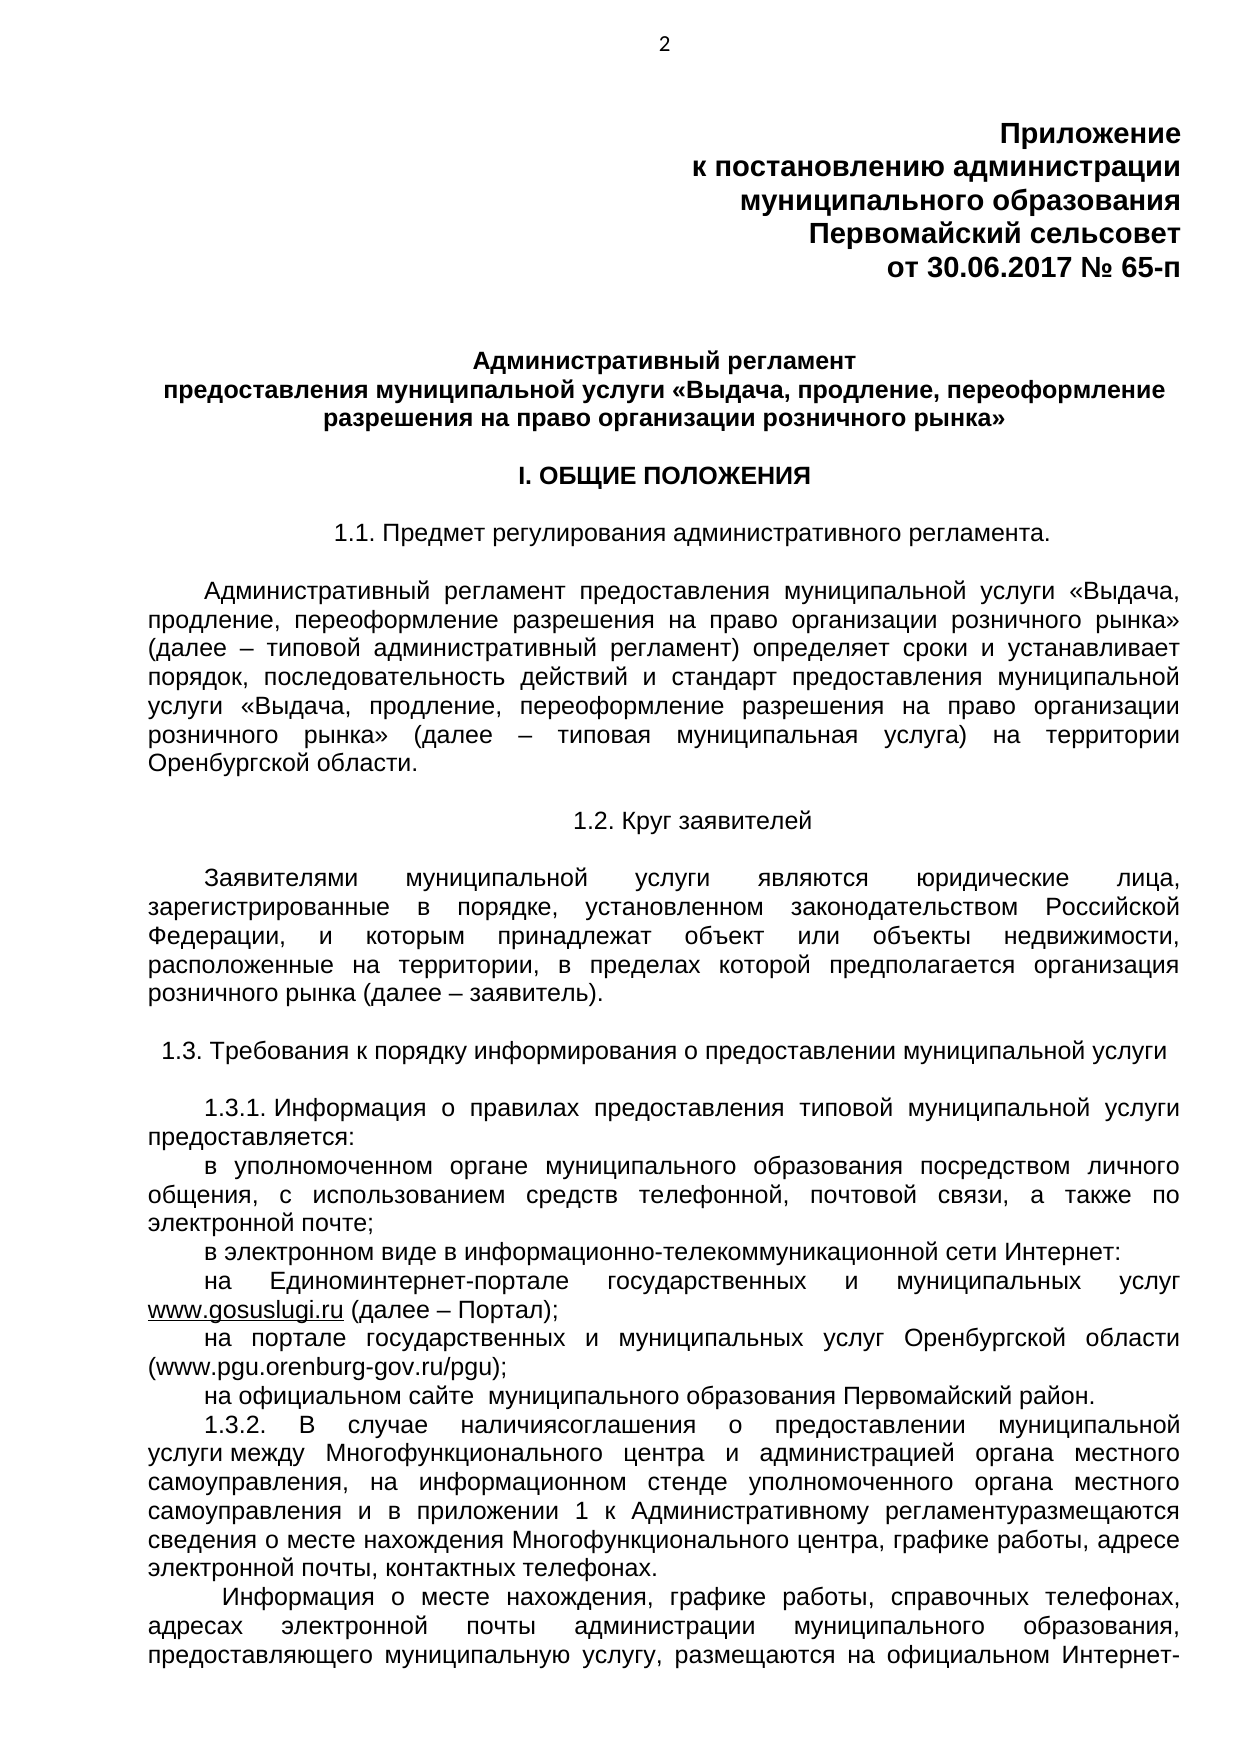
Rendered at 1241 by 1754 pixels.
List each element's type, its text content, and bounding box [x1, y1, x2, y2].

text в уполномоченном органе муниципального образования посредством личного общения, с использованием средств телефонной, почтовой связи, а также по электронной почте; [148, 1151, 1181, 1237]
text I. ОБЩИЕ ПОЛОЖЕНИЯ [148, 461, 1181, 489]
text на официальном сайте муниципального образования Первомайский район. [148, 1381, 1181, 1409]
text в электронном виде в информационно-телекоммуникационной сети Интернет: [148, 1237, 1181, 1266]
text 1.3.1. Информация о правилах предоставления типовой муниципальной услуги предоставляется: [148, 1093, 1181, 1151]
text Административный регламент [148, 346, 1181, 374]
title муниципального образования [148, 183, 1181, 216]
text предоставления муниципальной услуги «Выдача, продление, переоформление разрешения на право организации розничного рынка» [148, 374, 1181, 432]
title Приложение [148, 116, 1181, 149]
title к постановлению администрации [148, 149, 1181, 183]
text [148, 1582, 1181, 1668]
text 1.3. Требования к порядку информирования о предоставлении муниципальной услуги [148, 1036, 1181, 1064]
text 1.1. Предмет регулирования административного регламента. [148, 518, 1181, 547]
text 1.2. Круг заявителей [148, 806, 1181, 834]
text Заявителями муниципальной услуги являются юридические лица, зарегистрированные в порядке, установленном законодательством Российской Федерации, и которым принадлежат объект или объекты недвижимости, расположенные на территории, в пределах которой предполагается организация розничного рынка (далее – заявитель). [148, 863, 1181, 1007]
text на портале государственных и муниципальных услуг Оренбургской области (www.pgu.orenburg-gov.ru/pgu); [148, 1323, 1181, 1381]
title от 30.06.2017 № 65-п [148, 250, 1181, 283]
text Административный регламент предоставления муниципальной услуги «Выдача, продление, переоформление разрешения на право организации розничного рынка» (далее – типовой административный регламент) определяет сроки и устанавливает порядок, последовательность действий и стандарт предоставления муниципальной услуги «Выдача, продление, переоформление разрешения на право организации розничного рынка» (далее – типовая муниципальная услуга) на территории Оренбургской области. [148, 576, 1181, 777]
text 1.3.2. В случае наличиясоглашения о предоставлении муниципальной услуги между Многофункционального центра и администрацией органа местного самоуправления, на информационном стенде уполномоченного органа местного самоуправления и в приложении 1 к Административному регламентуразмещаются сведения о месте нахождения Многофункционального центра, графике работы, адресе электронной почты, контактных телефонах. [148, 1409, 1181, 1582]
title Первомайский сельсовет [148, 216, 1181, 250]
text на Единоминтернет-портале государственных и муниципальных услуг www.gosuslugi.ru (далее – Портал); [148, 1266, 1181, 1323]
